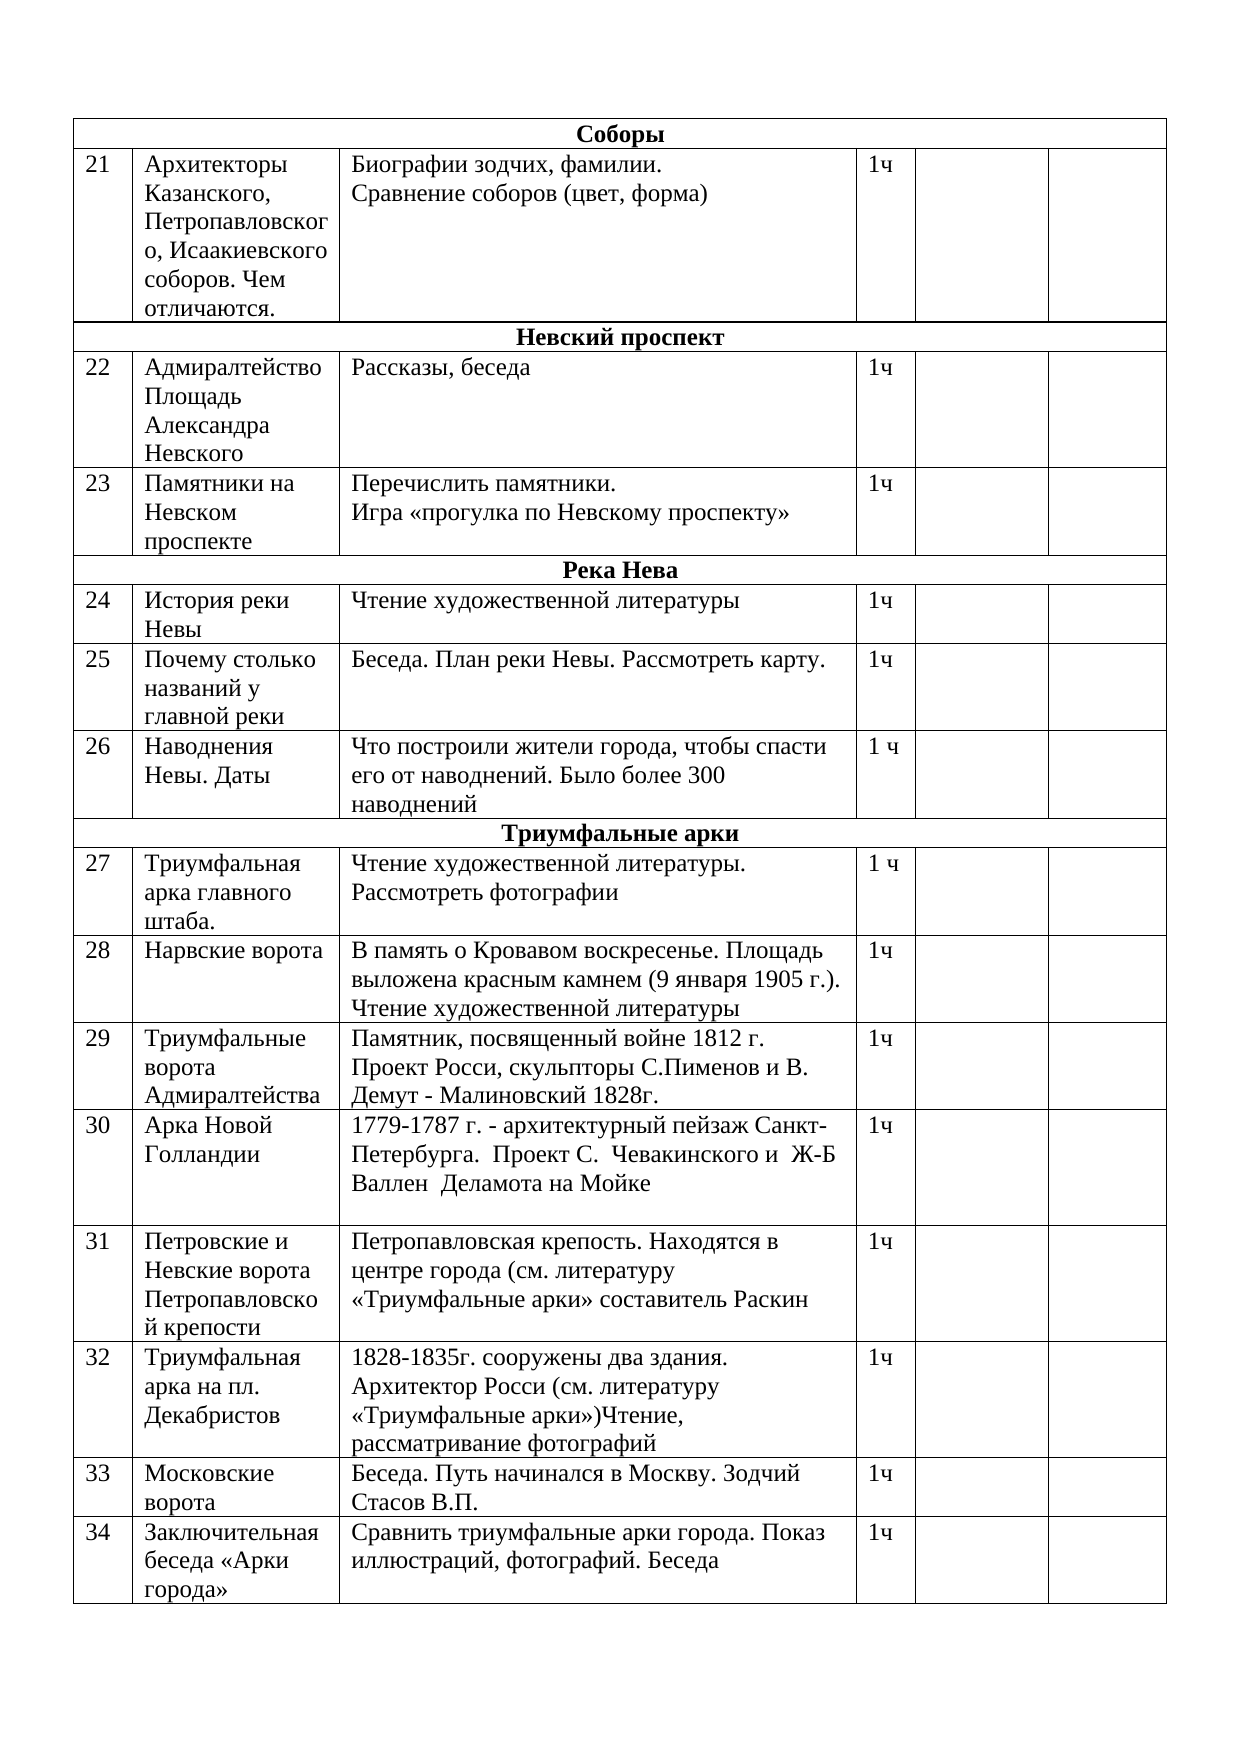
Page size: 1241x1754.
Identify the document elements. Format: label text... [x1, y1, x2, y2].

table_cell Что построили жители города, чтобы спасти его от наводнений. Было более 300 наводнений [340, 731, 856, 817]
table_cell [916, 149, 1048, 321]
table_cell [1049, 468, 1166, 554]
table_cell Петровские и Невские ворота Петропавловской крепости [133, 1226, 339, 1341]
table_cell 28 [74, 936, 132, 1022]
table_cell 1ч [857, 1023, 915, 1109]
table_cell 30 [74, 1110, 132, 1225]
table_cell Триумфальная арка главного штаба. [133, 848, 339, 934]
table_cell Триумфальные ворота Адмиралтейства [133, 1023, 339, 1109]
table_cell [1049, 352, 1166, 467]
table_cell 27 [74, 848, 132, 934]
table_cell 21 [74, 149, 132, 321]
table_cell [1049, 731, 1166, 817]
table_cell Арка Новой Голландии [133, 1110, 339, 1225]
table_cell [916, 352, 1048, 467]
table_cell Невский проспект [74, 323, 1166, 351]
table_cell Петропавловская крепость. Находятся в центре города (см. литературу «Триумфальные арки» составитель Раскин [340, 1226, 856, 1341]
table_cell Соборы [74, 119, 1166, 148]
table_cell [1049, 1458, 1166, 1516]
table_cell Река Нева [74, 556, 1166, 584]
table_cell [916, 731, 1048, 817]
table_cell [916, 1226, 1048, 1341]
table_cell [916, 936, 1048, 1022]
table_cell [916, 585, 1048, 643]
table_cell 1 ч [857, 731, 915, 817]
table_cell 1ч [857, 585, 915, 643]
table_cell Памятник, посвященный войне 1812 г. Проект Росси, скульпторы С.Пименов и В. Демут - Малиновский 1828г. [340, 1023, 856, 1109]
table_cell 1828-1835г. сооружены два здания. Архитектор Росси (см. литературу «Триумфальные арки»)Чтение, рассматривание фотографий [340, 1342, 856, 1457]
table_cell Заключительная беседа «Арки города» [133, 1517, 339, 1603]
table_cell 1ч [857, 352, 915, 467]
table_cell [1049, 1110, 1166, 1225]
table_cell Почему столько названий у главной реки [133, 644, 339, 730]
table_cell [1049, 644, 1166, 730]
table_cell [916, 1458, 1048, 1516]
table_cell 1779-1787 г. - архитектурный пейзаж Санкт-Петербурга. Проект С. Чевакинского и Ж-Б Валлен Деламота на Мойке [340, 1110, 856, 1225]
table_cell Рассказы, беседа [340, 352, 856, 467]
table_cell Чтение художественной литературы. Рассмотреть фотографии [340, 848, 856, 934]
table_cell [916, 644, 1048, 730]
table_cell 1ч [857, 1110, 915, 1225]
table_cell [1049, 1342, 1166, 1457]
table_cell [916, 1110, 1048, 1225]
table_cell Перечислить памятники. Игра «прогулка по Невскому проспекту» [340, 468, 856, 554]
table_cell [1049, 149, 1166, 321]
table_cell 22 [74, 352, 132, 467]
table_cell Адмиралтейство Площадь Александра Невского [133, 352, 339, 467]
table_cell 1ч [857, 149, 915, 321]
table_cell [916, 1023, 1048, 1109]
table_cell 1ч [857, 468, 915, 554]
table_cell Московские ворота [133, 1458, 339, 1516]
table_cell 32 [74, 1342, 132, 1457]
table_cell [1049, 936, 1166, 1022]
table_cell Беседа. План реки Невы. Рассмотреть карту. [340, 644, 856, 730]
table_cell Архитекторы Казанского, Петропавловского, Исаакиевского соборов. Чем отличаются. [133, 149, 339, 321]
table_cell [916, 468, 1048, 554]
table_cell 1ч [857, 644, 915, 730]
table_cell [1049, 1023, 1166, 1109]
table_cell 23 [74, 468, 132, 554]
table_cell 34 [74, 1517, 132, 1603]
table_cell [1049, 1226, 1166, 1341]
table_cell 29 [74, 1023, 132, 1109]
table_cell История реки Невы [133, 585, 339, 643]
table_cell 26 [74, 731, 132, 817]
table_cell 1ч [857, 1458, 915, 1516]
table_cell Триумфальные арки [74, 819, 1166, 847]
table_cell [1049, 585, 1166, 643]
table_cell 31 [74, 1226, 132, 1341]
table_cell 24 [74, 585, 132, 643]
table_cell 1ч [857, 1342, 915, 1457]
table_cell 1 ч [857, 848, 915, 934]
table_cell Наводнения Невы. Даты [133, 731, 339, 817]
table_cell 1ч [857, 1517, 915, 1603]
table_cell [1049, 848, 1166, 934]
table_cell 1ч [857, 936, 915, 1022]
table_cell [916, 848, 1048, 934]
table_cell Триумфальная арка на пл. Декабристов [133, 1342, 339, 1457]
table_cell Чтение художественной литературы [340, 585, 856, 643]
table_cell 33 [74, 1458, 132, 1516]
table_cell В память о Кровавом воскресенье. Площадь выложена красным камнем (9 января 1905 г.). Чтение художественной литературы [340, 936, 856, 1022]
table_cell Биографии зодчих, фамилии. Сравнение соборов (цвет, форма) [340, 149, 856, 321]
table_cell 1ч [857, 1226, 915, 1341]
table_cell [916, 1342, 1048, 1457]
table_cell Нарвские ворота [133, 936, 339, 1022]
table_cell 25 [74, 644, 132, 730]
table_cell Беседа. Путь начинался в Москву. Зодчий Стасов В.П. [340, 1458, 856, 1516]
table_cell Сравнить триумфальные арки города. Показ иллюстраций, фотографий. Беседа [340, 1517, 856, 1603]
table_cell [916, 1517, 1048, 1603]
table_cell Памятники на Невском проспекте [133, 468, 339, 554]
table_cell [1049, 1517, 1166, 1603]
